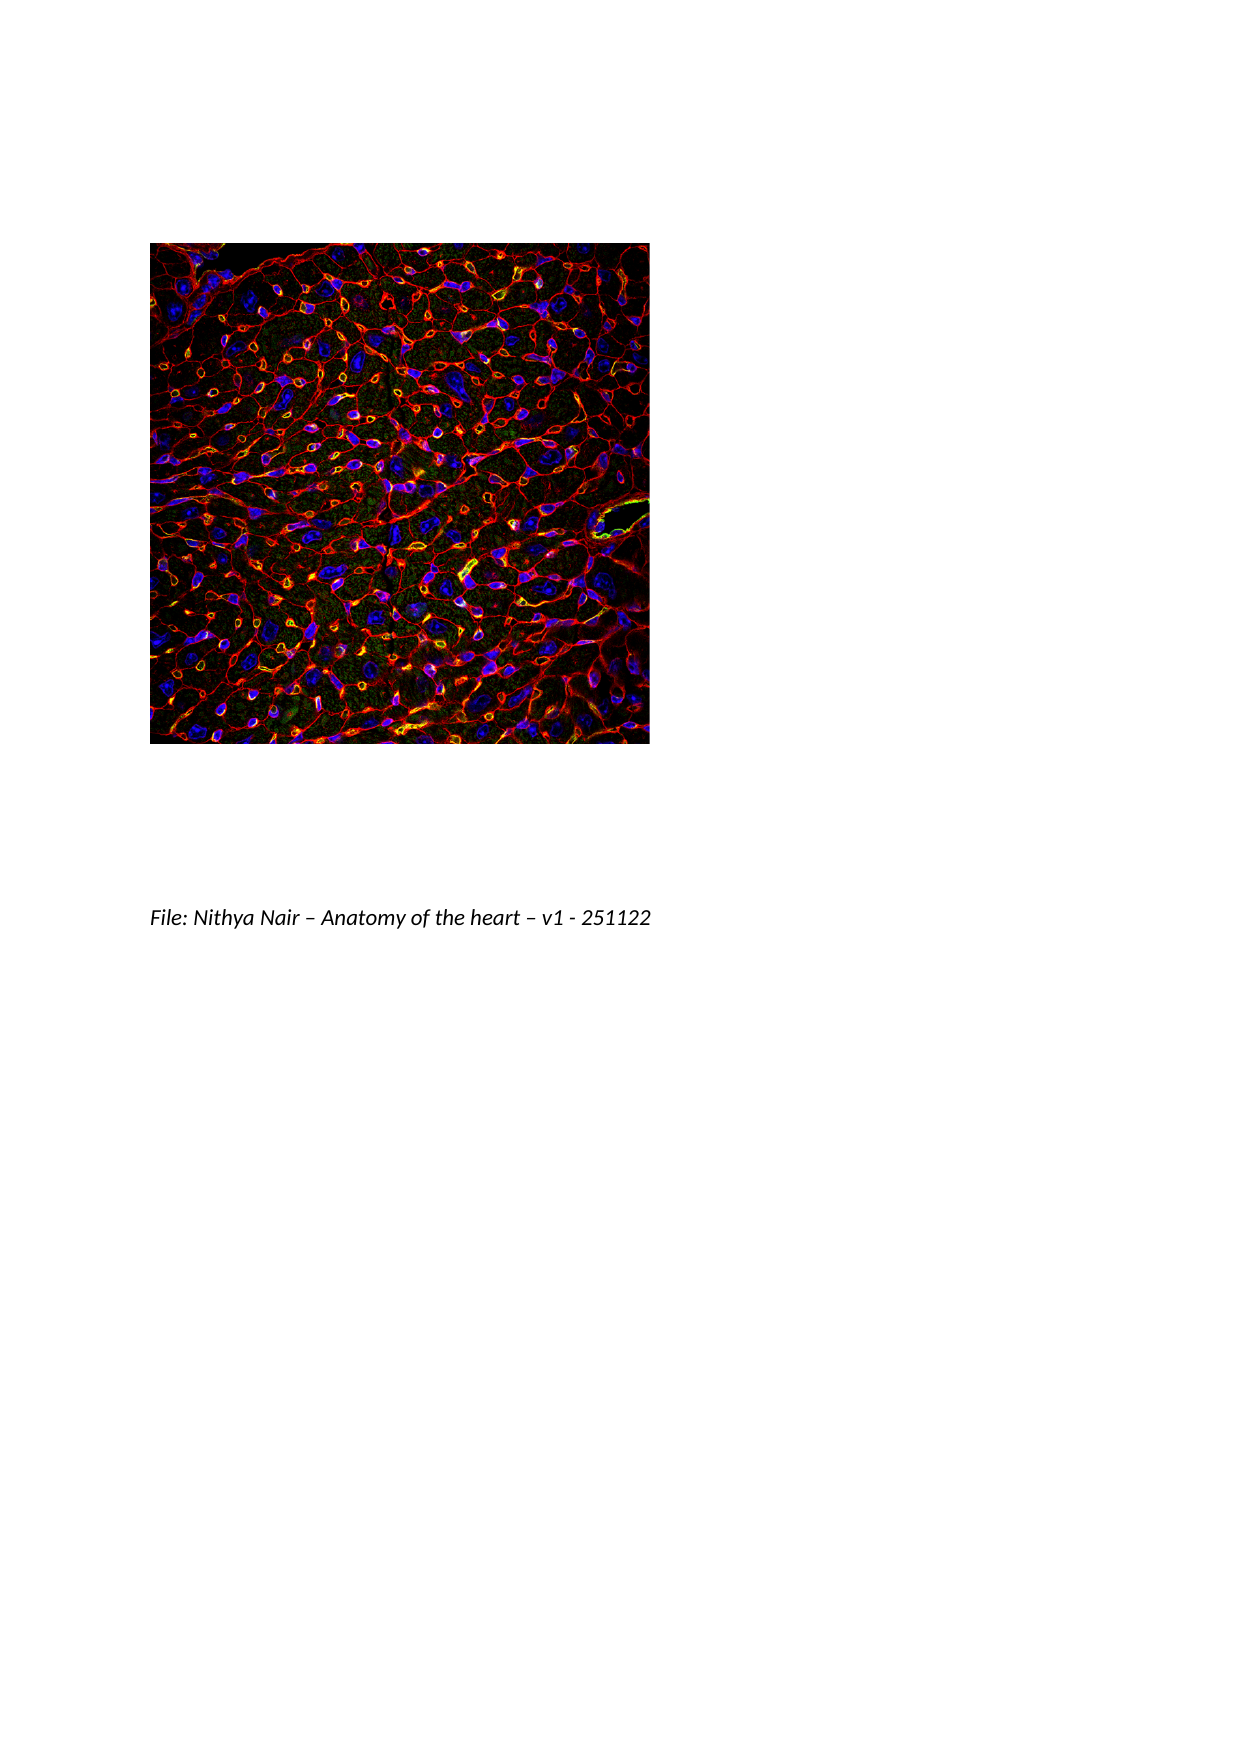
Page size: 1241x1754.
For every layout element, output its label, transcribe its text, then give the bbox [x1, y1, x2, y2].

picture [150, 243, 650, 744]
text File: Nithya Nair – Anatomy of the heart – v1 - 251122 [150, 903, 1090, 931]
